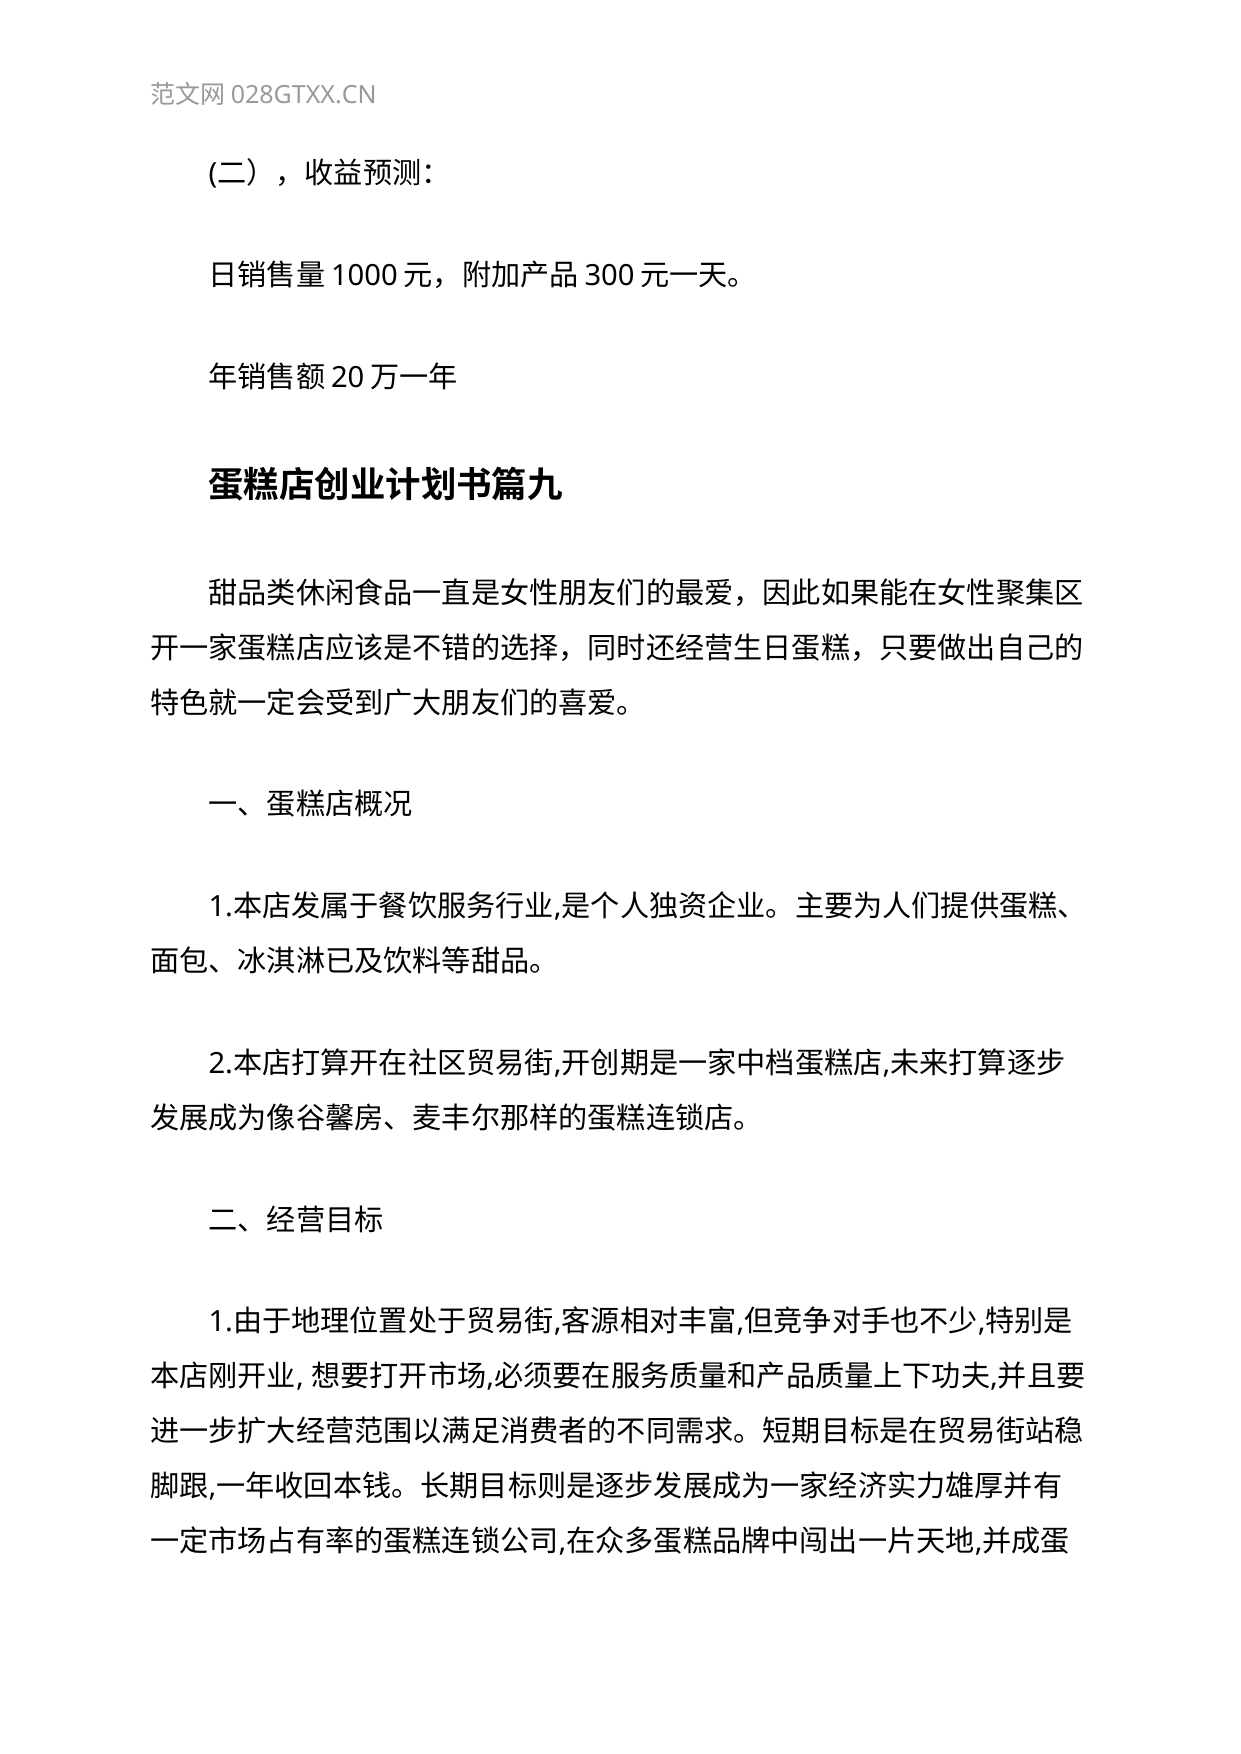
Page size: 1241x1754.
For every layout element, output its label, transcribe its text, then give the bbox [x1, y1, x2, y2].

text 甜品类休闲食品一直是女性朋友们的最爱，因此如果能在女性聚集区开一家蛋糕店应该是不错的选择，同时还经营生日蛋糕，只要做出自己的特色就一定会受到广大朋友们的喜爱。 [150, 569, 1090, 721]
text (二），收益预测： [150, 150, 1090, 192]
text 一、蛋糕店概况 [150, 781, 1090, 823]
text 2.本店打算开在社区贸易街,开创期是一家中档蛋糕店,未来打算逐步发展成为像谷馨房、麦丰尔那样的蛋糕连锁店。 [150, 1039, 1090, 1137]
text 日销售量1000元，附加产品300元一天。 [150, 252, 1090, 294]
text 1.本店发属于餐饮服务行业,是个人独资企业。主要为人们提供蛋糕、面包、冰淇淋已及饮料等甜品。 [150, 883, 1090, 980]
text 二、经营目标 [150, 1196, 1090, 1238]
text 蛋糕店创业计划书篇九 [150, 456, 1090, 507]
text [150, 1298, 1090, 1560]
text 年销售额20万一年 [150, 354, 1090, 396]
